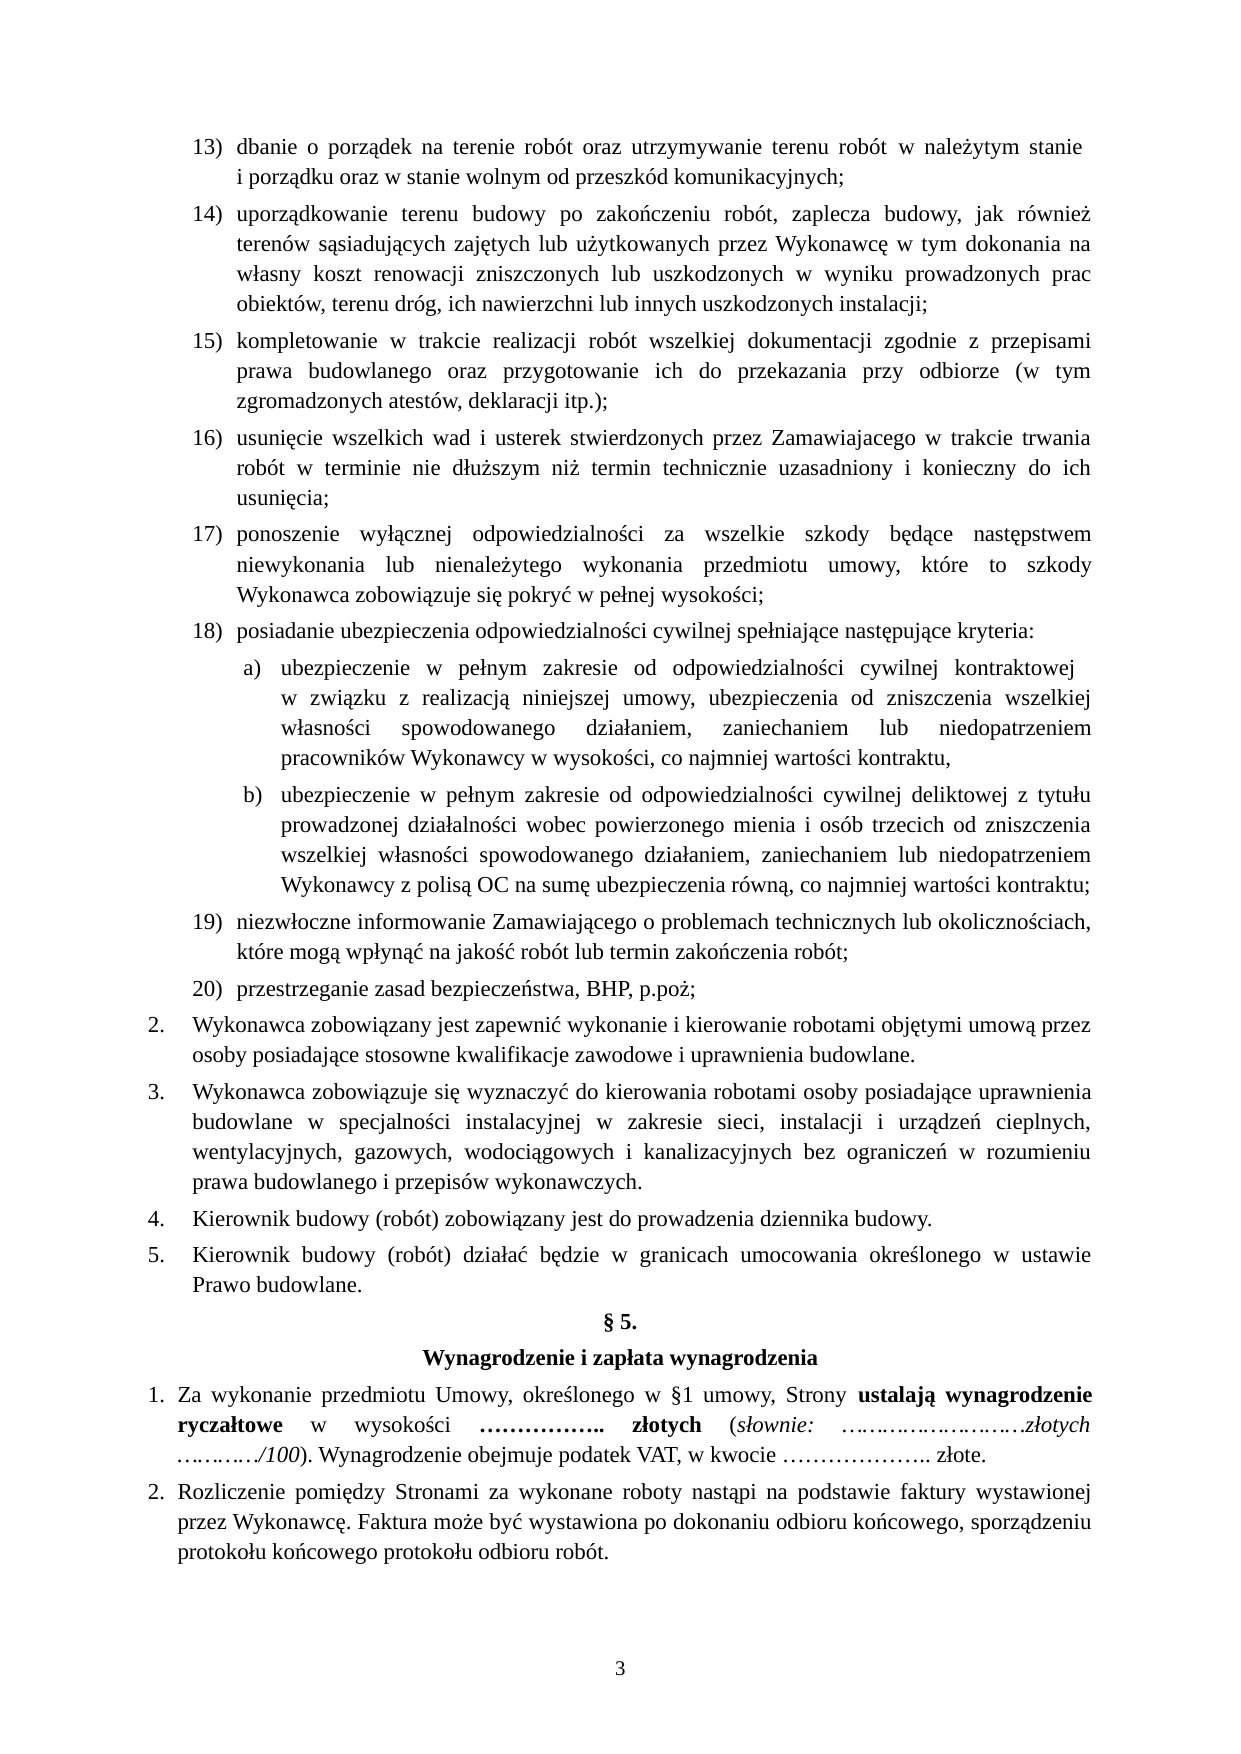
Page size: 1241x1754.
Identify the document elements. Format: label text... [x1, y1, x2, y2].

list uporządkowanie terenu budowy po zakończeniu robót, zaplecza budowy, jak również terenów sąsiadujących zajętych lub użytkowanych przez Wykonawcę w tym dokonania na własny koszt renowacji zniszczonych lub uszkodzonych w wyniku prowadzonych prac obiektów, terenu dróg, ich nawierzchni lub innych uszkodzonych instalacji; [192, 199, 1092, 317]
list ubezpieczenie w pełnym zakresie od odpowiedzialności cywilnej deliktowej z tytułu prowadzonej działalności wobec powierzonego mienia i osób trzecich od zniszczenia wszelkiej własności spowodowanego działaniem, zaniechaniem lub niedopatrzeniem Wykonawcy z polisą OC na sumę ubezpieczenia równą, co najmniej wartości kontraktu; [243, 781, 1092, 898]
text Wynagrodzenie i zapłata wynagrodzenia [148, 1344, 1092, 1371]
list kompletowanie w trakcie realizacji robót wszelkiej dokumentacji zgodnie z przepisami prawa budowlanego oraz przygotowanie ich do przekazania przy odbiorze (w tym zgromadzonych atestów, deklaracji itp.); [192, 327, 1092, 413]
list Kierownik budowy (robót) zobowiązany jest do prowadzenia dziennika budowy. [148, 1205, 1092, 1231]
list niezwłoczne informowanie Zamawiającego o problemach technicznych lub okolicznościach, które mogą wpłynąć na jakość robót lub termin zakończenia robót; [192, 908, 1092, 964]
list ubezpieczenie w pełnym zakresie od odpowiedzialności cywilnej kontraktowej w związku z realizacją niniejszej umowy, ubezpieczenia od zniszczenia wszelkiej własności spowodowanego działaniem, zaniechaniem lub niedopatrzeniem pracowników Wykonawcy w wysokości, co najmniej wartości kontraktu, [243, 654, 1092, 771]
text § 5. [148, 1308, 1092, 1334]
list Wykonawca zobowiązany jest zapewnić wykonanie i kierowanie robotami objętymi umową przez osoby posiadające stosowne kwalifikacje zawodowe i uprawnienia budowlane. [148, 1011, 1092, 1068]
list dbanie o porządek na terenie robót oraz utrzymywanie terenu robót w należytym stanie i porządku oraz w stanie wolnym od przeszkód komunikacyjnych; [192, 133, 1092, 189]
list przestrzeganie zasad bezpieczeństwa, BHP, p.poż; [192, 974, 1092, 1001]
list Wykonawca zobowiązuje się wyznaczyć do kierowania robotami osoby posiadające uprawnienia budowlane w specjalności instalacyjnej w zakresie sieci, instalacji i urządzeń cieplnych, wentylacyjnych, gazowych, wodociągowych i kanalizacyjnych bez ograniczeń w rozumieniu prawa budowlanego i przepisów wykonawczych. [148, 1078, 1092, 1195]
list Rozliczenie pomiędzy Stronami za wykonane roboty nastąpi na podstawie faktury wystawionej przez Wykonawcę. Faktura może być wystawiona po dokonaniu odbioru końcowego, sporządzeniu protokołu końcowego protokołu odbioru robót. [148, 1478, 1092, 1564]
list usunięcie wszelkich wad i usterek stwierdzonych przez Zamawiajacego w trakcie trwania robót w terminie nie dłuższym niż termin technicznie uzasadniony i konieczny do ich usunięcia; [192, 423, 1092, 510]
list posiadanie ubezpieczenia odpowiedzialności cywilnej spełniające następujące kryteria: [192, 617, 1092, 644]
list ponoszenie wyłącznej odpowiedzialności za wszelkie szkody będące następstwem niewykonania lub nienależytego wykonania przedmiotu umowy, które to szkody Wykonawca zobowiązuje się pokryć w pełnej wysokości; [192, 520, 1092, 607]
list Za wykonanie przedmiotu Umowy, określonego w §1 umowy, Strony ustalają wynagrodzenie ryczałtowe w wysokości …………….. złotych (słownie: ………………………złotych …………/100). Wynagrodzenie obejmuje podatek VAT, w kwocie ……………….. złote. [148, 1381, 1092, 1468]
list Kierownik budowy (robót) działać będzie w granicach umocowania określonego w ustawie Prawo budowlane. [148, 1241, 1092, 1298]
